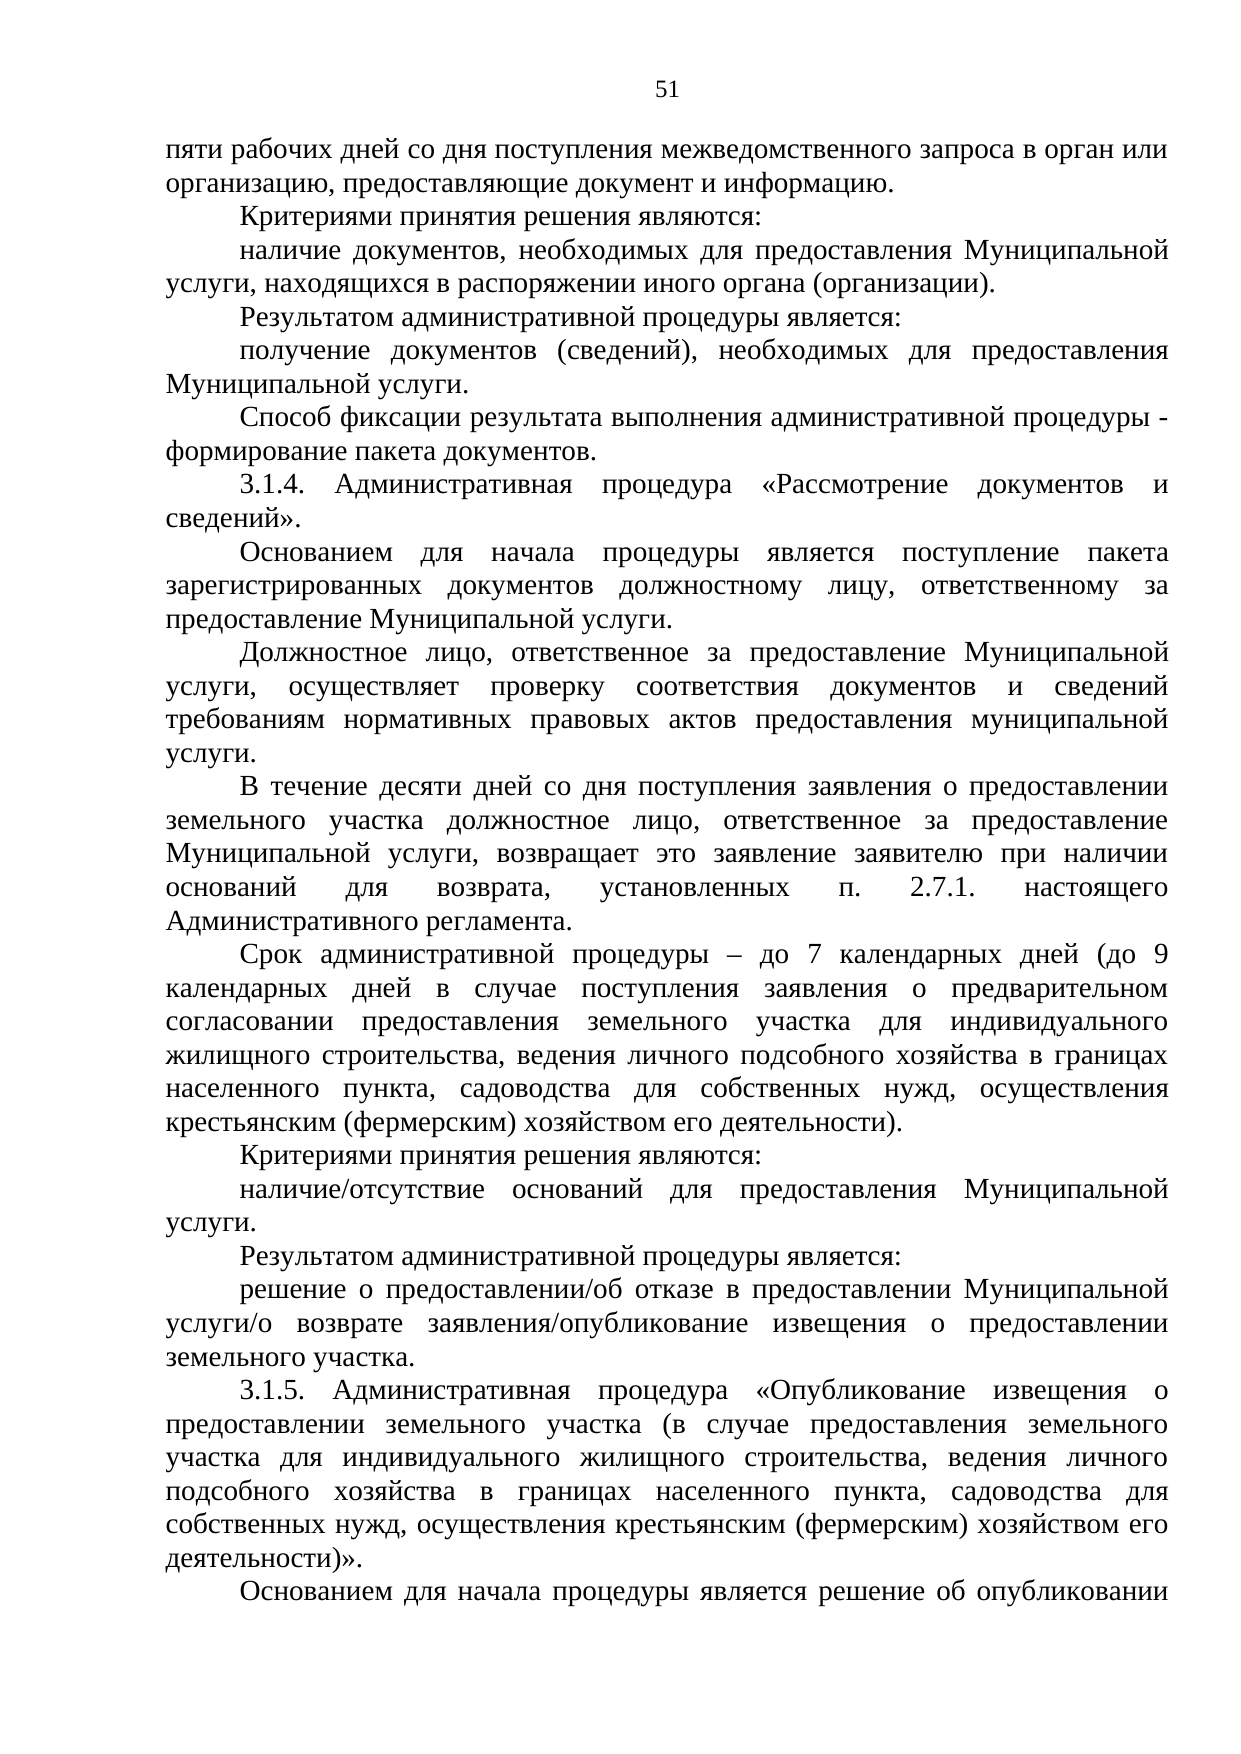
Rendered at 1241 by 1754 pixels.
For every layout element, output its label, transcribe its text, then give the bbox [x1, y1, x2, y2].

text Результатом административной процедуры является: [165, 1238, 1169, 1272]
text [165, 131, 1169, 198]
text 3.1.5. Административная процедура «Опубликование извещения о предоставлении земельного участка (в случае предоставления земельного участка для индивидуального жилищного строительства, ведения личного подсобного хозяйства в границах населенного пункта, садоводства для собственных нужд, осуществления крестьянским (фермерским) хозяйством его деятельности)». [165, 1372, 1169, 1573]
text Критериями принятия решения являются: [165, 1137, 1169, 1171]
text наличие/отсутствие оснований для предоставления Муниципальной услуги. [165, 1171, 1169, 1238]
text Результатом административной процедуры является: [165, 299, 1169, 332]
text решение о предоставлении/об отказе в предоставлении Муниципальной услуги/о возврате заявления/опубликование извещения о предоставлении земельного участка. [165, 1272, 1169, 1372]
text наличие документов, необходимых для предоставления Муниципальной услуги, находящихся в распоряжении иного органа (организации). [165, 232, 1169, 299]
text 3.1.4. Административная процедура «Рассмотрение документов и сведений». [165, 467, 1169, 534]
text В течение десяти дней со дня поступления заявления о предоставлении земельного участка должностное лицо, ответственное за предоставление Муниципальной услуги, возвращает это заявление заявителю при наличии оснований для возврата, установленных п. 2.7.1. настоящего Административного регламента. [165, 768, 1169, 936]
text Срок административной процедуры – до 7 календарных дней (до 9 календарных дней в случае поступления заявления о предварительном согласовании предоставления земельного участка для индивидуального жилищного строительства, ведения личного подсобного хозяйства в границах населенного пункта, садоводства для собственных нужд, осуществления крестьянским (фермерским) хозяйством его деятельности). [165, 936, 1169, 1137]
text Способ фиксации результата выполнения административной процедуры - формирование пакета документов. [165, 399, 1169, 467]
text Должностное лицо, ответственное за предоставление Муниципальной услуги, осуществляет проверку соответствия документов и сведений требованиям нормативных правовых актов предоставления муниципальной услуги. [165, 634, 1169, 768]
text Критериями принятия решения являются: [165, 198, 1169, 232]
text получение документов (сведений), необходимых для предоставления Муниципальной услуги. [165, 332, 1169, 399]
text Основанием для начала процедуры является поступление пакета зарегистрированных документов должностному лицу, ответственному за предоставление Муниципальной услуги. [165, 534, 1169, 634]
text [165, 1573, 1169, 1607]
